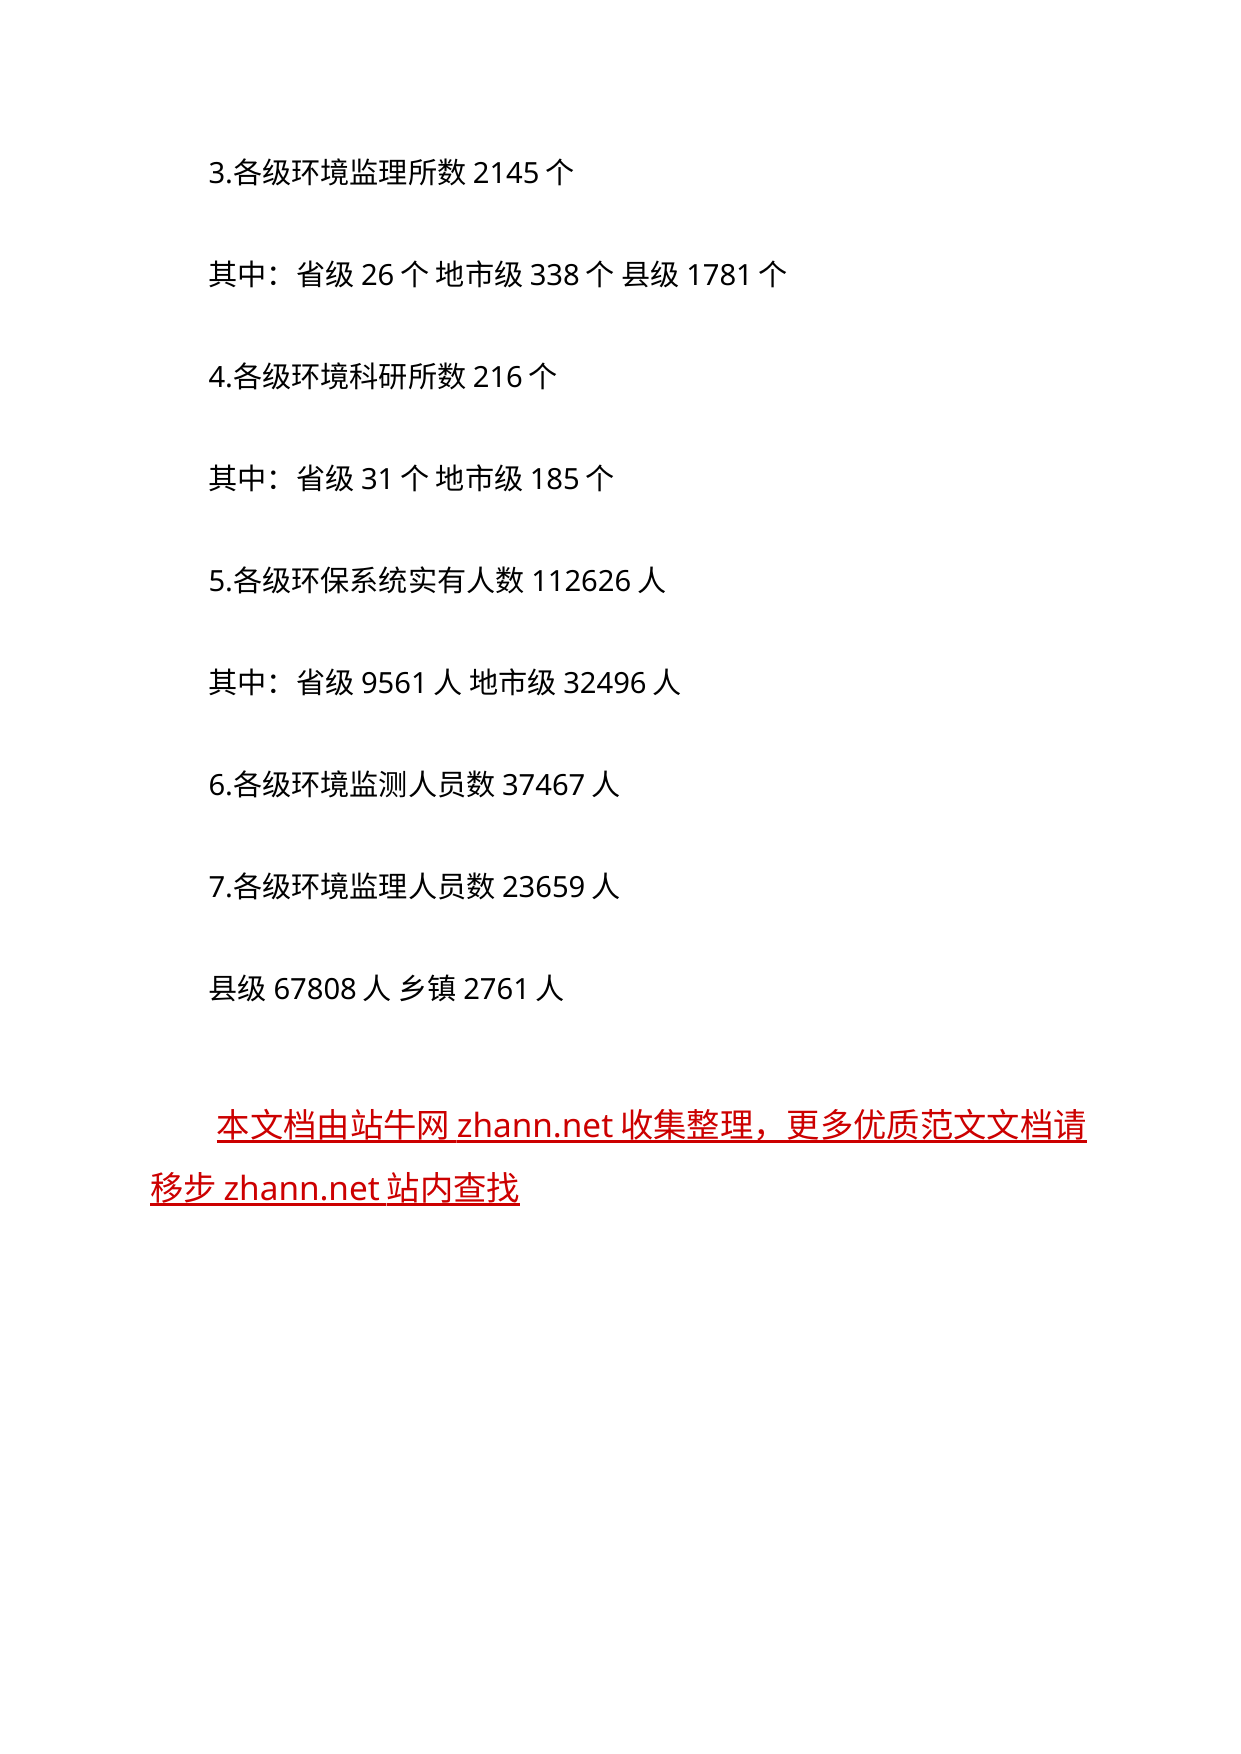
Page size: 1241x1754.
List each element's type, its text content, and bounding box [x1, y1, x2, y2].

text 7.各级环境监理人员数 23659人 [150, 864, 1090, 906]
text 其中：省级 9561人 地市级 32496人 [150, 660, 1090, 702]
text 县级 67808人 乡镇 2761人 [150, 966, 1090, 1008]
text 其中：省级 26个 地市级 338个 县级 1781个 [150, 252, 1090, 294]
text 4.各级环境科研所数 216个 [150, 354, 1090, 396]
text 5.各级环保系统实有人数 112626人 [150, 558, 1090, 600]
text 本文档由站牛网zhann.net收集整理，更多优质范文文档请移步zhann.net站内查找 [150, 1099, 1090, 1210]
text 6.各级环境监测人员数 37467人 [150, 762, 1090, 804]
text 其中：省级 31个 地市级 185个 [150, 456, 1090, 498]
text 3.各级环境监理所数 2145个 [150, 150, 1090, 192]
